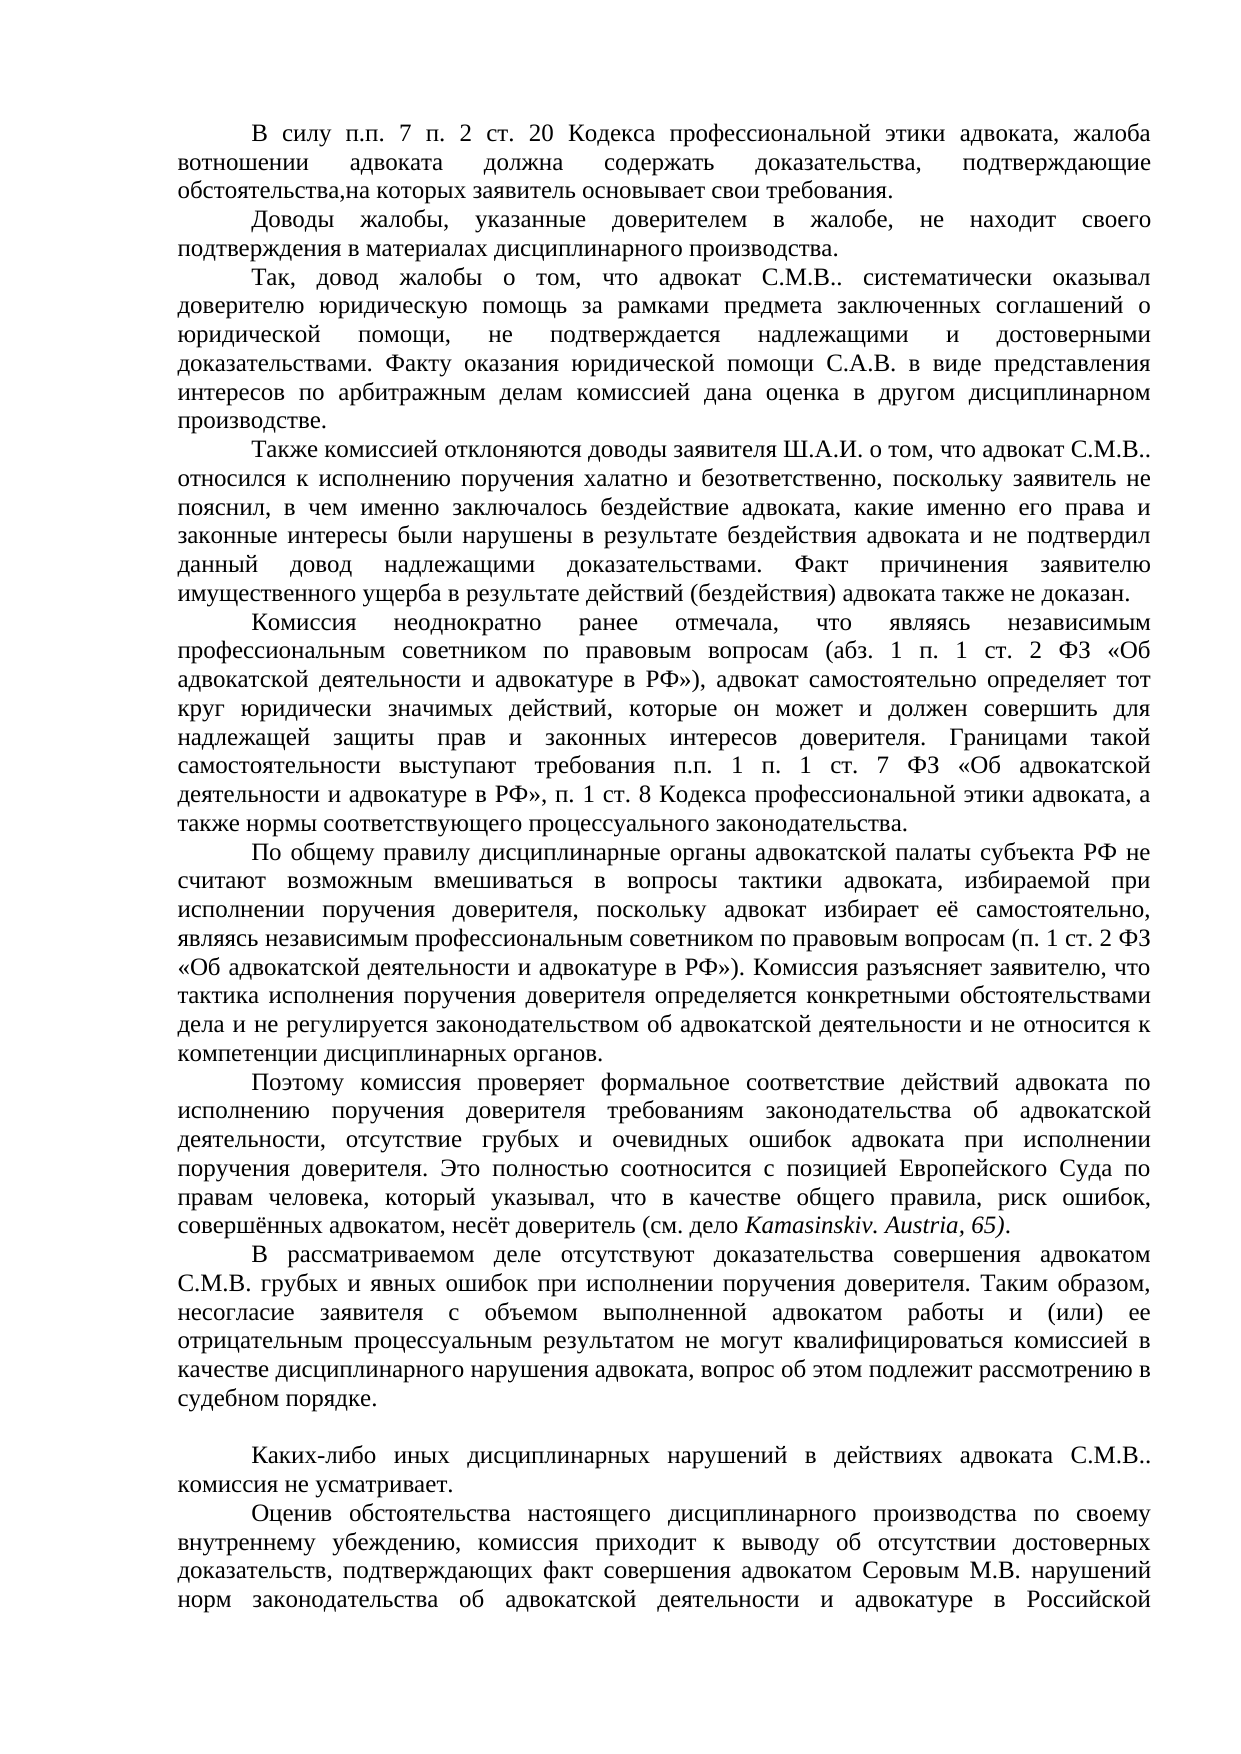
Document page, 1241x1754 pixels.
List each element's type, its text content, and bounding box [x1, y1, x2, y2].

text В силу п.п. 7 п. 2 ст. 20 Кодекса профессиональной этики адвоката, жалоба вотношении адвоката должна содержать доказательства, подтверждающие обстоятельства,на которых заявитель основывает свои требования. [177, 118, 1152, 204]
text Также комиссией отклоняются доводы заявителя Ш.А.И. о том, что адвокат С.М.В.. относился к исполнению поручения халатно и безответственно, поскольку заявитель не пояснил, в чем именно заключалось бездействие адвоката, какие именно его права и законные интересы были нарушены в результате бездействия адвоката и не подтвердил данный довод надлежащими доказательствами. Факт причинения заявителю имущественного ущерба в результате действий (бездействия) адвоката также не доказан. [177, 434, 1152, 607]
text По общему правилу дисциплинарные органы адвокатской палаты субъекта РФ не считают возможным вмешиваться в вопросы тактики адвоката, избираемой при исполнении поручения доверителя, поскольку адвокат избирает её самостоятельно, являясь независимым профессиональным советником по правовым вопросам (п. 1 ст. 2 ФЗ «Об адвокатской деятельности и адвокатуре в РФ»). Комиссия разъясняет заявителю, что тактика исполнения поручения доверителя определяется конкретными обстоятельствами дела и не регулируется законодательством об адвокатской деятельности и не относится к компетенции дисциплинарных органов. [177, 837, 1152, 1067]
text Комиссия неоднократно ранее отмечала, что являясь независимым профессиональным советником по правовым вопросам (абз. 1 п. 1 ст. 2 ФЗ «Об адвокатской деятельности и адвокатуре в РФ»), адвокат самостоятельно определяет тот круг юридически значимых действий, которые он может и должен совершить для надлежащей защиты прав и законных интересов доверителя. Границами такой самостоятельности выступают требования п.п. 1 п. 1 ст. 7 ФЗ «Об адвокатской деятельности и адвокатуре в РФ», п. 1 ст. 8 Кодекса профессиональной этики адвоката, а также нормы соответствующего процессуального законодательства. [177, 607, 1152, 837]
text Поэтому комиссия проверяет формальное соответствие действий адвоката по исполнению поручения доверителя требованиям законодательства об адвокатской деятельности, отсутствие грубых и очевидных ошибок адвоката при исполнении поручения доверителя. Это полностью соотносится с позицией Европейского Суда по правам человека, который указывал, что в качестве общего правила, риск ошибок, совершённых адвокатом, несёт доверитель (см. дело Kamasinskiv. Austria, 65). [177, 1067, 1152, 1239]
text Доводы жалобы, указанные доверителем в жалобе, не находит своего подтверждения в материалах дисциплинарного производства. [177, 204, 1152, 262]
text В рассматриваемом деле отсутствуют доказательства совершения адвокатом С.М.В. грубых и явных ошибок при исполнении поручения доверителя. Таким образом, несогласие заявителя с объемом выполненной адвокатом работы и (или) ее отрицательным процессуальным результатом не могут квалифицироваться комиссией в качестве дисциплинарного нарушения адвоката, вопрос об этом подлежит рассмотрению в судебном порядке. [177, 1239, 1152, 1412]
text Каких-либо иных дисциплинарных нарушений в действиях адвоката С.М.В.. комиссия не усматривает. [177, 1441, 1152, 1498]
text Так, довод жалобы о том, что адвокат С.М.В.. систематически оказывал доверителю юридическую помощь за рамками предмета заключенных соглашений о юридической помощи, не подтверждается надлежащими и достоверными доказательствами. Факту оказания юридической помощи С.А.В. в виде представления интересов по арбитражным делам комиссией дана оценка в другом дисциплинарном производстве. [177, 262, 1152, 434]
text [177, 1498, 1152, 1613]
